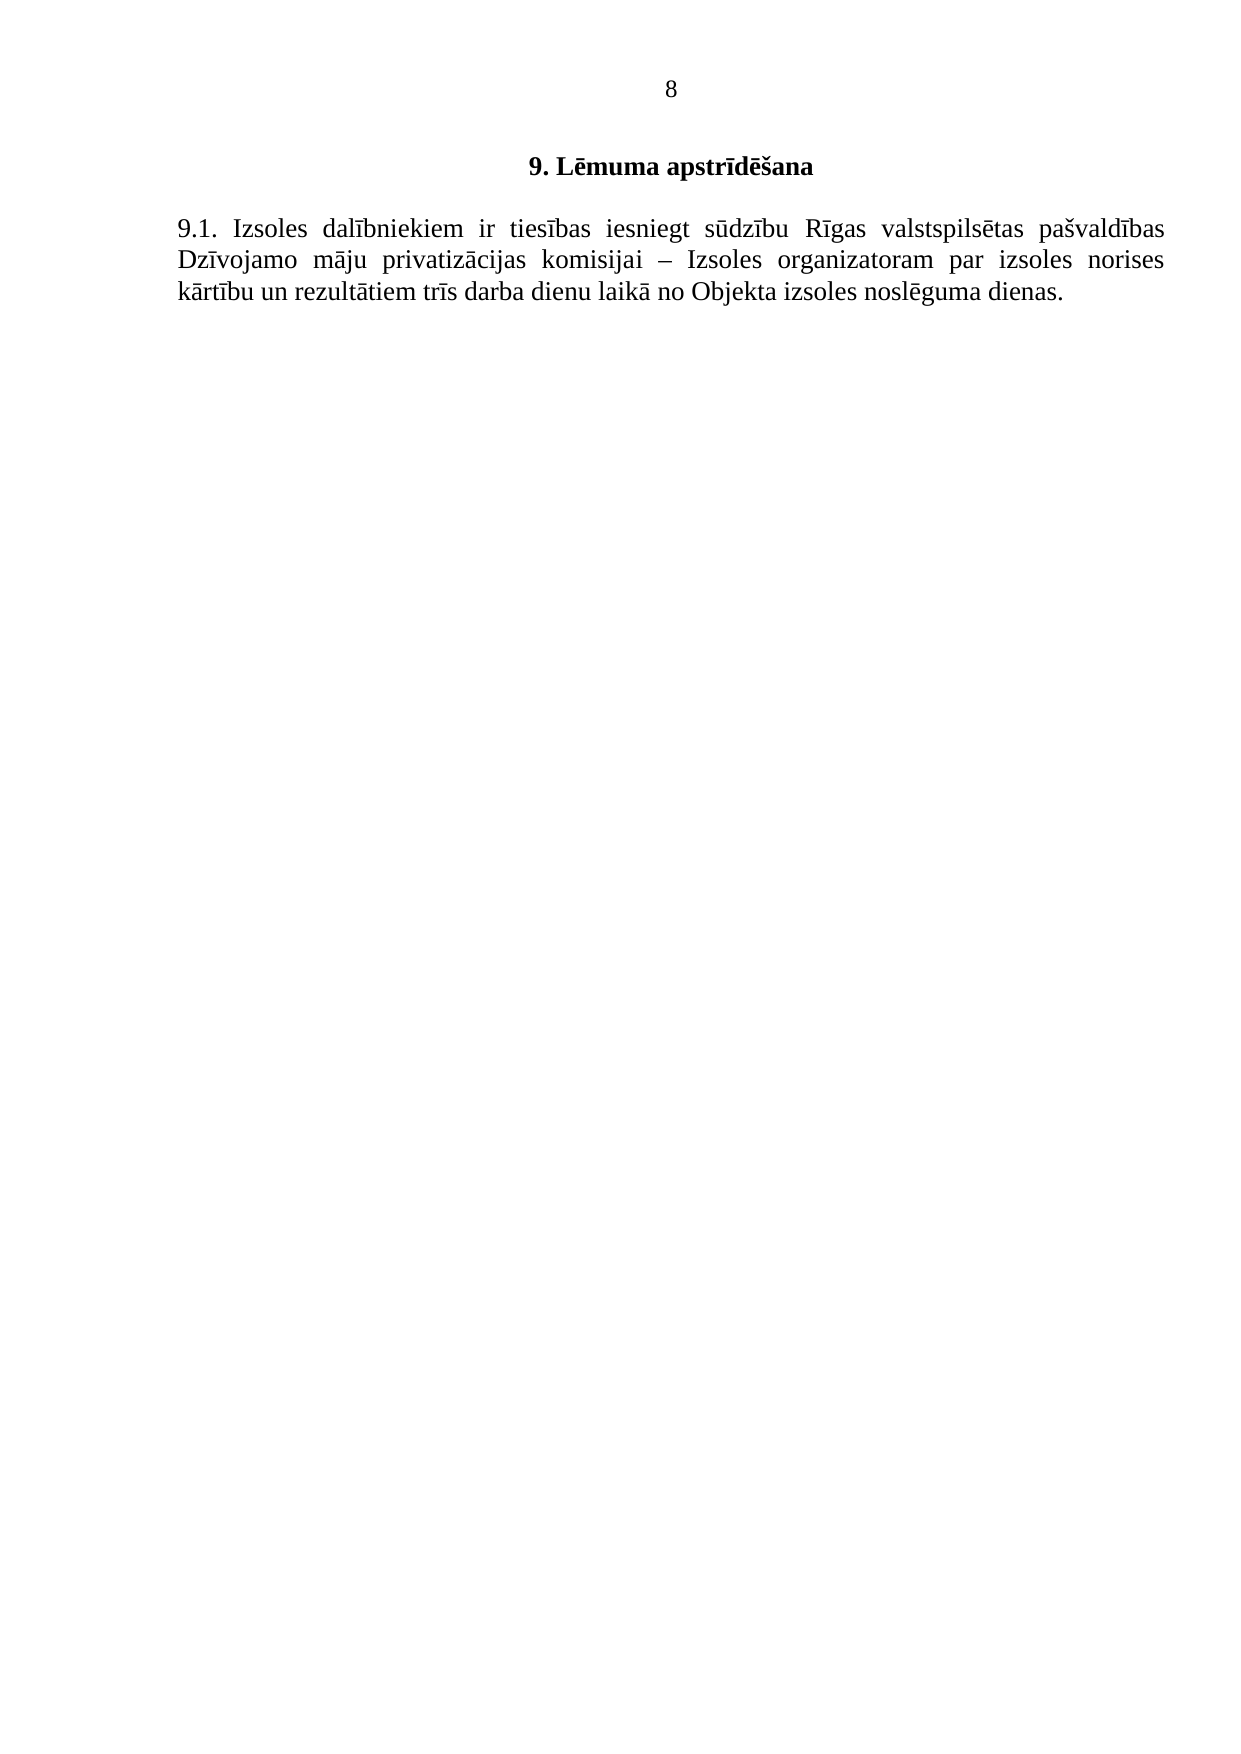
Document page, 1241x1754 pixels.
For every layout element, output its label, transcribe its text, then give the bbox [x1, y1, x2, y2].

text 9.1. Izsoles dalībniekiem ir tiesības iesniegt sūdzību Rīgas valstspilsētas pašvaldības Dzīvojamo māju privatizācijas komisijai – Izsoles organizatoram par izsoles norises kārtību un rezultātiem trīs darba dienu laikā no Objekta izsoles noslēguma dienas. [177, 212, 1165, 306]
text 9. Lēmuma apstrīdēšana [177, 150, 1165, 181]
